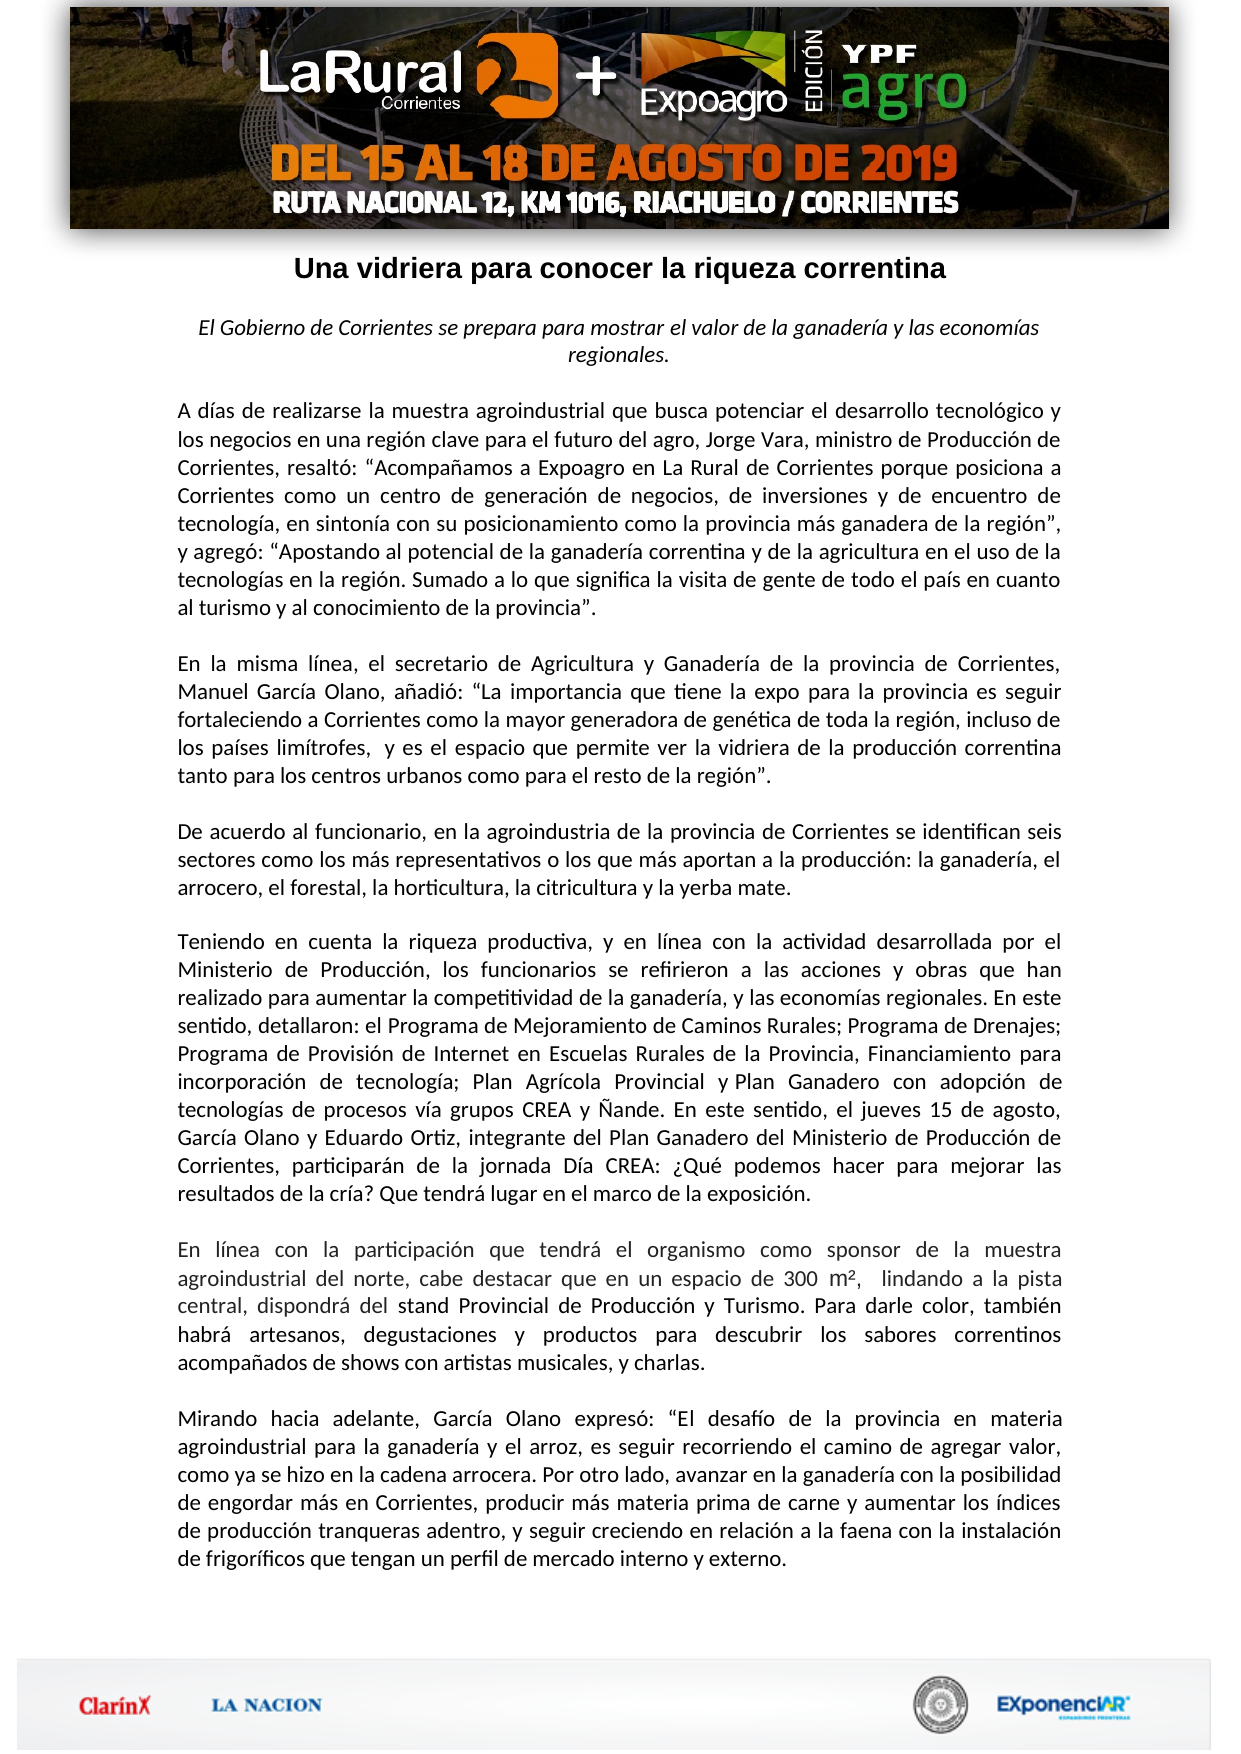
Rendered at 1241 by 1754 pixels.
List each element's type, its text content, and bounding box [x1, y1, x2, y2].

text A días de realizarse la muestra agroindustrial que busca potenciar el desarrollo tecnológico y los negocios en una región clave para el futuro del agro, Jorge Vara, ministro de Producción de Corrientes, resaltó: “Acompañamos a Expoagro en La Rural de Corrientes porque posiciona a Corrientes como un centro de generación de negocios, de inversiones y de encuentro de tecnología, en sintonía con su posicionamiento como la provincia más ganadera de la región”, y agregó: “Apostando al potencial de la ganadería correntina y de la agricultura en el uso de la tecnologías en la región. Sumado a lo que significa la visita de gente de todo el país en cuanto al turismo y al conocimiento de la provincia”. [177, 397, 1063, 621]
text De acuerdo al funcionario, en la agroindustria de la provincia de Corrientes se identifican seis sectores como los más representativos o los que más aportan a la producción: la ganadería, el arrocero, el forestal, la horticultura, la citricultura y la yerba mate. [177, 817, 1063, 901]
picture [70, 7, 1169, 229]
picture [16, 1653, 1212, 1750]
text En la misma línea, el secretario de Agricultura y Ganadería de la provincia de Corrientes, Manuel García Olano, añadió: “La importancia que tiene la expo para la provincia es seguir fortaleciendo a Corrientes como la mayor generadora de genética de toda la región, incluso de los países limítrofes, y es el espacio que permite ver la vidriera de la producción correntina tanto para los centros urbanos como para el resto de la región”. [177, 649, 1063, 789]
text Mirando hacia adelante, García Olano expresó: “El desafío de la provincia en materia agroindustrial para la ganadería y el arroz, es seguir recorriendo el camino de agregar valor, como ya se hizo en la cadena arrocera. Por otro lado, avanzar en la ganadería con la posibilidad de engordar más en Corrientes, producir más materia prima de carne y aumentar los índices de producción tranqueras adentro, y seguir creciendo en relación a la faena con la instalación de frigoríficos que tengan un perfil de mercado interno y externo. [177, 1404, 1063, 1572]
text Una vidriera para conocer la riqueza correntina [177, 251, 1063, 284]
text El Gobierno de Corrientes se prepara para mostrar el valor de la ganadería y las economías regionales. [177, 313, 1063, 369]
text En línea con la participación que tendrá el organismo como sponsor de la muestra agroindustrial del norte, cabe destacar que en un espacio de 300 m², lindando a la pista central, dispondrá del stand Provincial de Producción y Turismo. Para darle color, también habrá artesanos, degustaciones y productos para descubrir los sabores correntinos acompañados de shows con artistas musicales, y charlas. [177, 1291, 1063, 1376]
text Teniendo en cuenta la riqueza productiva, y en línea con la actividad desarrollada por el Ministerio de Producción, los funcionarios se refirieron a las acciones y obras que han realizado para aumentar la competitividad de la ganadería, y las economías regionales. En este sentido, detallaron: el Programa de Mejoramiento de Caminos Rurales; Programa de Drenajes; Programa de Provisión de Internet en Escuelas Rurales de la Provincia, Financiamiento para incorporación de tecnología; Plan Agrícola Provincial y Plan Ganadero con adopción de tecnologías de procesos vía grupos CREA y Ñande. En este sentido, el jueves 15 de agosto, García Olano y Eduardo Ortiz, integrante del Plan Ganadero del Ministerio de Producción de Corrientes, participarán de la jornada Día CREA: ¿Qué podemos hacer para mejorar las resultados de la cría? Que tendrá lugar en el marco de la exposición. [177, 927, 1063, 1208]
